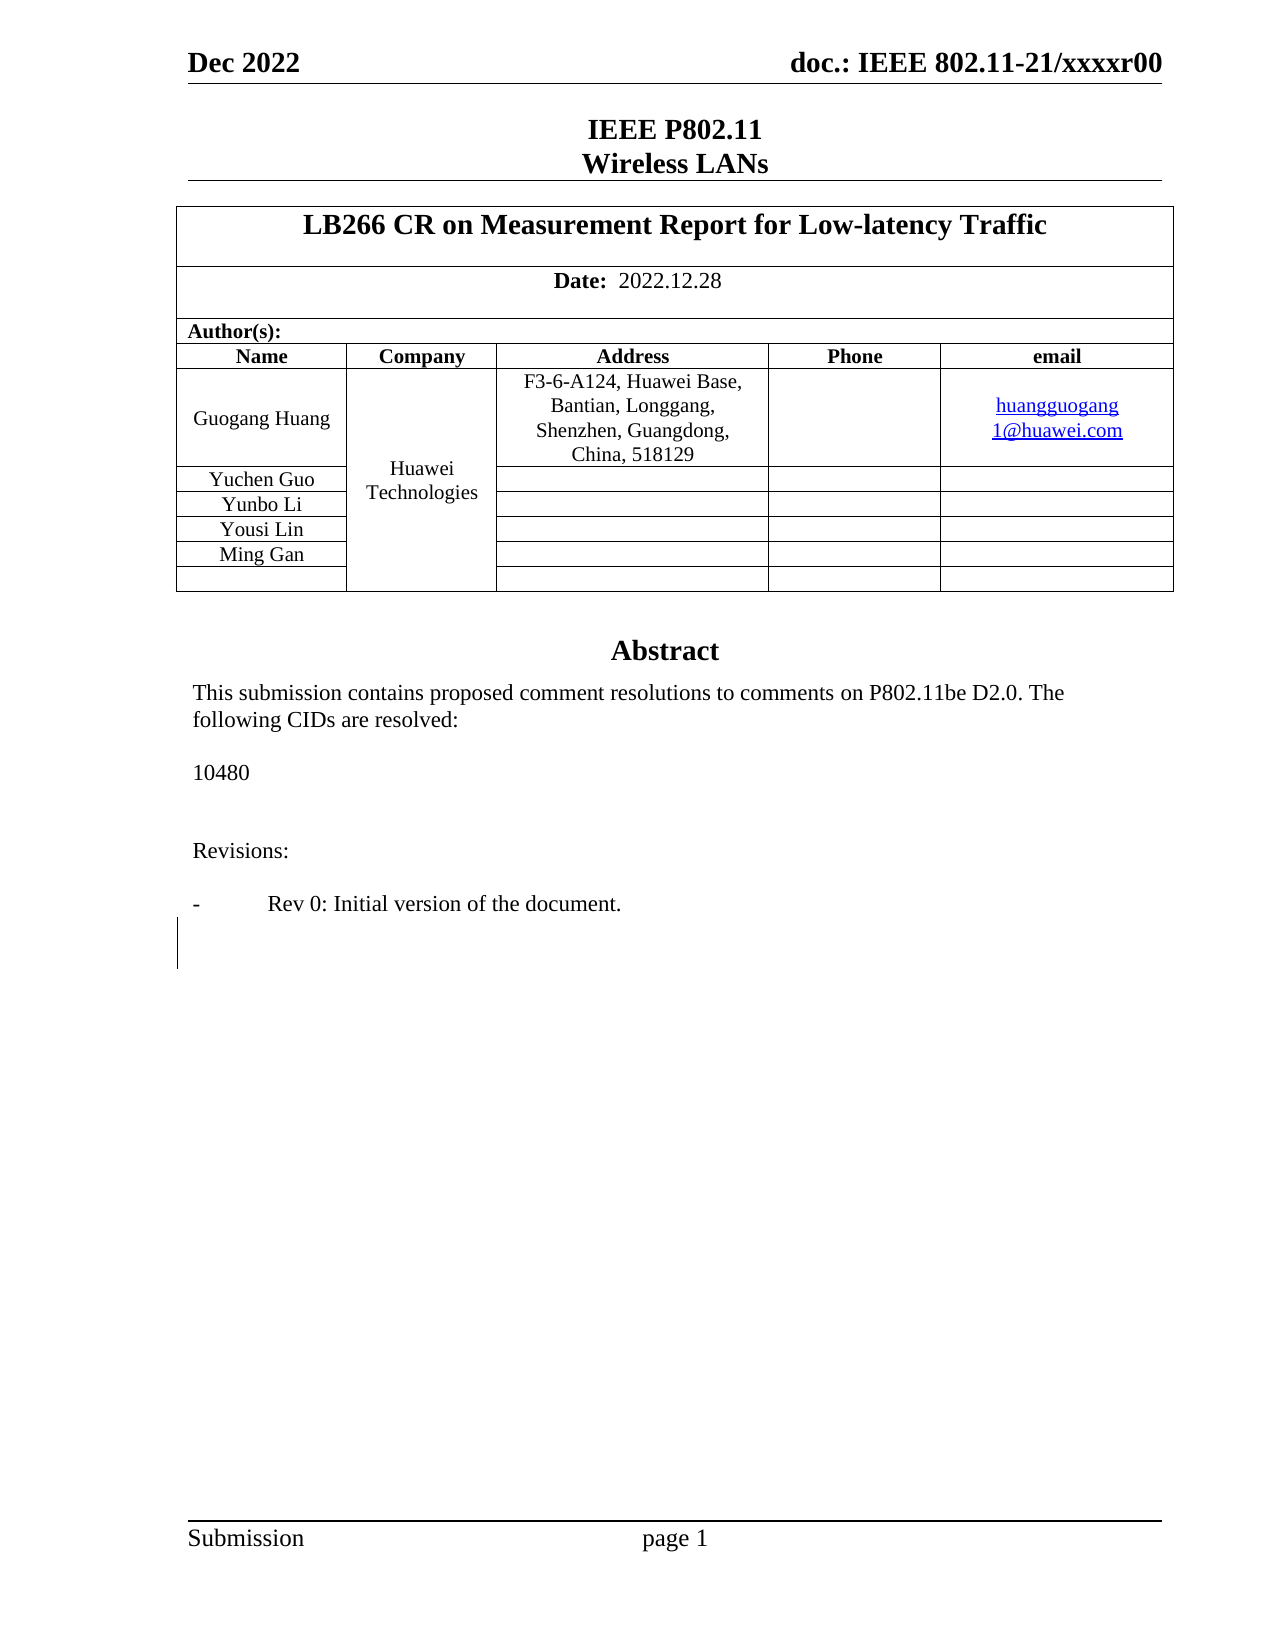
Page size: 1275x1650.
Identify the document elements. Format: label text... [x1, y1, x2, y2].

text IEEE P802.11 Wireless LANs [187, 112, 1162, 181]
table_cell [941, 542, 1173, 566]
table_cell [497, 542, 768, 566]
table_cell Huawei Technologies [347, 369, 496, 591]
table_cell [769, 492, 940, 516]
table_cell Author(s): [177, 319, 1173, 343]
table_cell [497, 567, 768, 591]
table_cell Yunbo Li [177, 492, 346, 516]
table_cell F3-6-A124, Huawei Base, Bantian, Longgang, Shenzhen, Guangdong, China, 518129 [497, 369, 768, 466]
table_cell Phone [769, 344, 940, 368]
table_cell Guogang Huang [177, 369, 346, 466]
table_cell Ming Gan [177, 542, 346, 566]
table_cell [769, 517, 940, 541]
table_cell Name [177, 344, 346, 368]
table_cell Address [497, 344, 768, 368]
table_cell [497, 517, 768, 541]
table_cell email [941, 344, 1173, 368]
table_cell [769, 467, 940, 491]
table_cell Yousi Lin [177, 517, 346, 541]
table_cell huangguogang1@huawei.com [941, 369, 1173, 466]
table_cell [769, 567, 940, 591]
table_cell [941, 517, 1173, 541]
table_cell [941, 492, 1173, 516]
table_cell [769, 369, 940, 466]
table_cell Yuchen Guo [177, 467, 346, 491]
table_header LB266 CR on Measurement Report for Low-latency Traffic [177, 207, 1173, 266]
table_cell [769, 542, 940, 566]
table_cell [497, 467, 768, 491]
table_cell [941, 467, 1173, 491]
table_cell Company [347, 344, 496, 368]
table_cell [497, 492, 768, 516]
table_cell [941, 567, 1173, 591]
table_cell Date: 2022.12.28 [177, 267, 1173, 318]
table_cell [177, 567, 346, 591]
